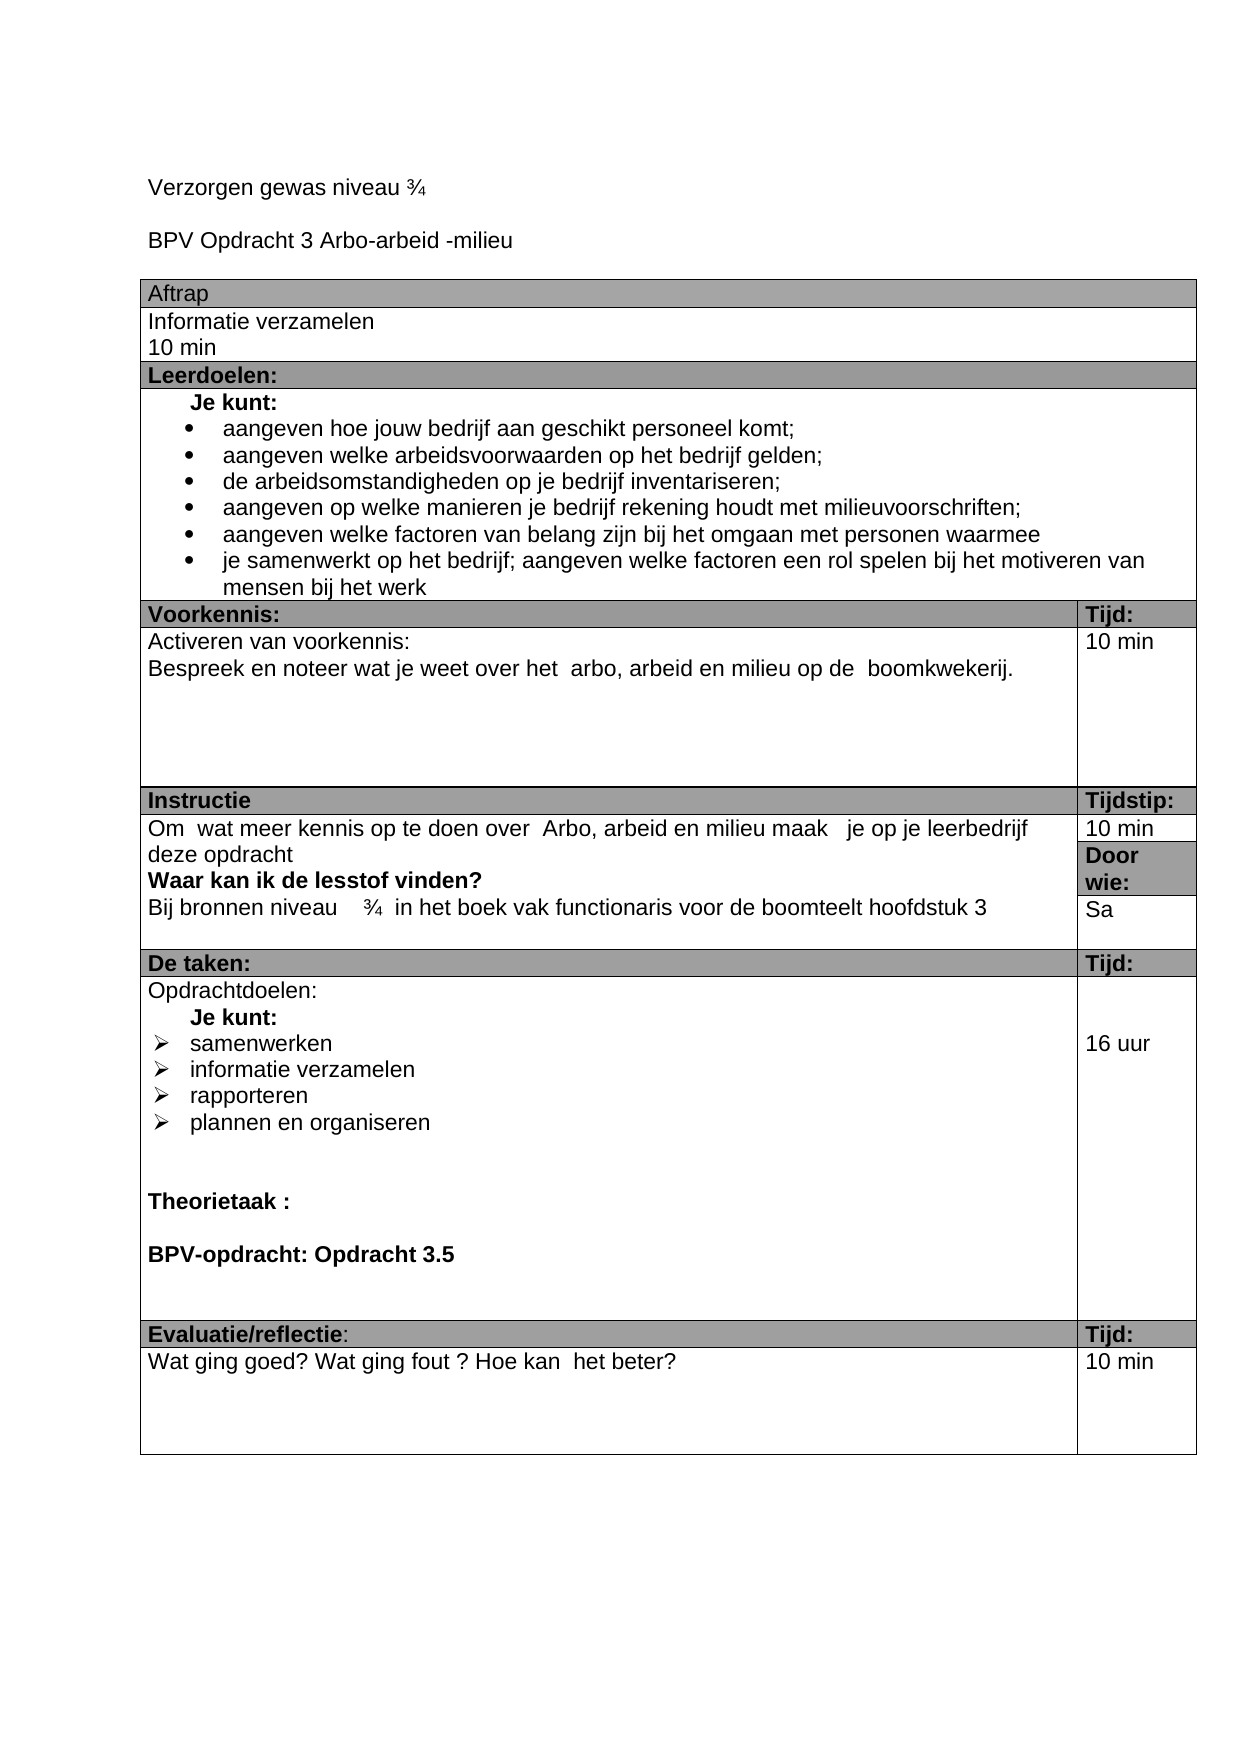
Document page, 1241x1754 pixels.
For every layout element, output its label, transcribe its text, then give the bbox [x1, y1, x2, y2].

table_header Aftrap [141, 280, 1196, 307]
table_cell De taken: [141, 950, 1077, 976]
table_cell Tijd: [1078, 1321, 1196, 1347]
table_cell Evaluatie/reflectie: [141, 1321, 1077, 1347]
table_cell Tijd: [1078, 950, 1196, 976]
table_cell Door wie: [1078, 842, 1196, 895]
text BPV Opdracht 3 Arbo-arbeid -milieu [148, 227, 1093, 253]
table_cell Informatie verzamelen 10 min [141, 308, 1196, 361]
table_cell Instructie [141, 788, 1077, 814]
table_cell 16 uur [1078, 977, 1196, 1320]
table_cell Sa [1078, 896, 1196, 949]
table_cell Wat ging goed? Wat ging fout ? Hoe kan het beter? [141, 1348, 1077, 1453]
table_cell Tijd: [1078, 601, 1196, 627]
text Verzorgen gewas niveau ¾ [148, 174, 1093, 200]
table_cell Opdrachtdoelen: Je kunt: samenwerken informatie verzamelen rapporteren plannen en organiseren Theorietaak : BPV-opdracht: Opdracht 3.5 [141, 977, 1077, 1320]
table_cell Activeren van voorkennis: Bespreek en noteer wat je weet over het arbo, arbeid en milieu op de boomkwekerij. [141, 628, 1077, 786]
table_cell 10 min [1078, 628, 1196, 786]
table_cell Tijdstip: [1078, 788, 1196, 814]
table_cell Je kunt: aangeven hoe jouw bedrijf aan geschikt personeel komt; aangeven welke arbeidsvoorwaarden op het bedrijf gelden; de arbeidsomstandigheden op je bedrijf inventariseren; aangeven op welke manieren je bedrijf rekening houdt met milieuvoorschriften; aangeven welke factoren van belang zijn bij het omgaan met personen waarmee je samenwerkt op het bedrijf; aangeven welke factoren een rol spelen bij het motiveren van mensen bij het werk [141, 389, 1196, 600]
table_cell Om wat meer kennis op te doen over Arbo, arbeid en milieu maak je op je leerbedrijf deze opdracht Waar kan ik de lesstof vinden? Bij bronnen niveau ¾ in het boek vak functionaris voor de boomteelt hoofdstuk 3 [141, 815, 1077, 949]
table_cell 10 min [1078, 1348, 1196, 1453]
table_cell Leerdoelen: [141, 362, 1196, 388]
table_cell Voorkennis: [141, 601, 1077, 627]
table_cell 10 min [1078, 815, 1196, 841]
